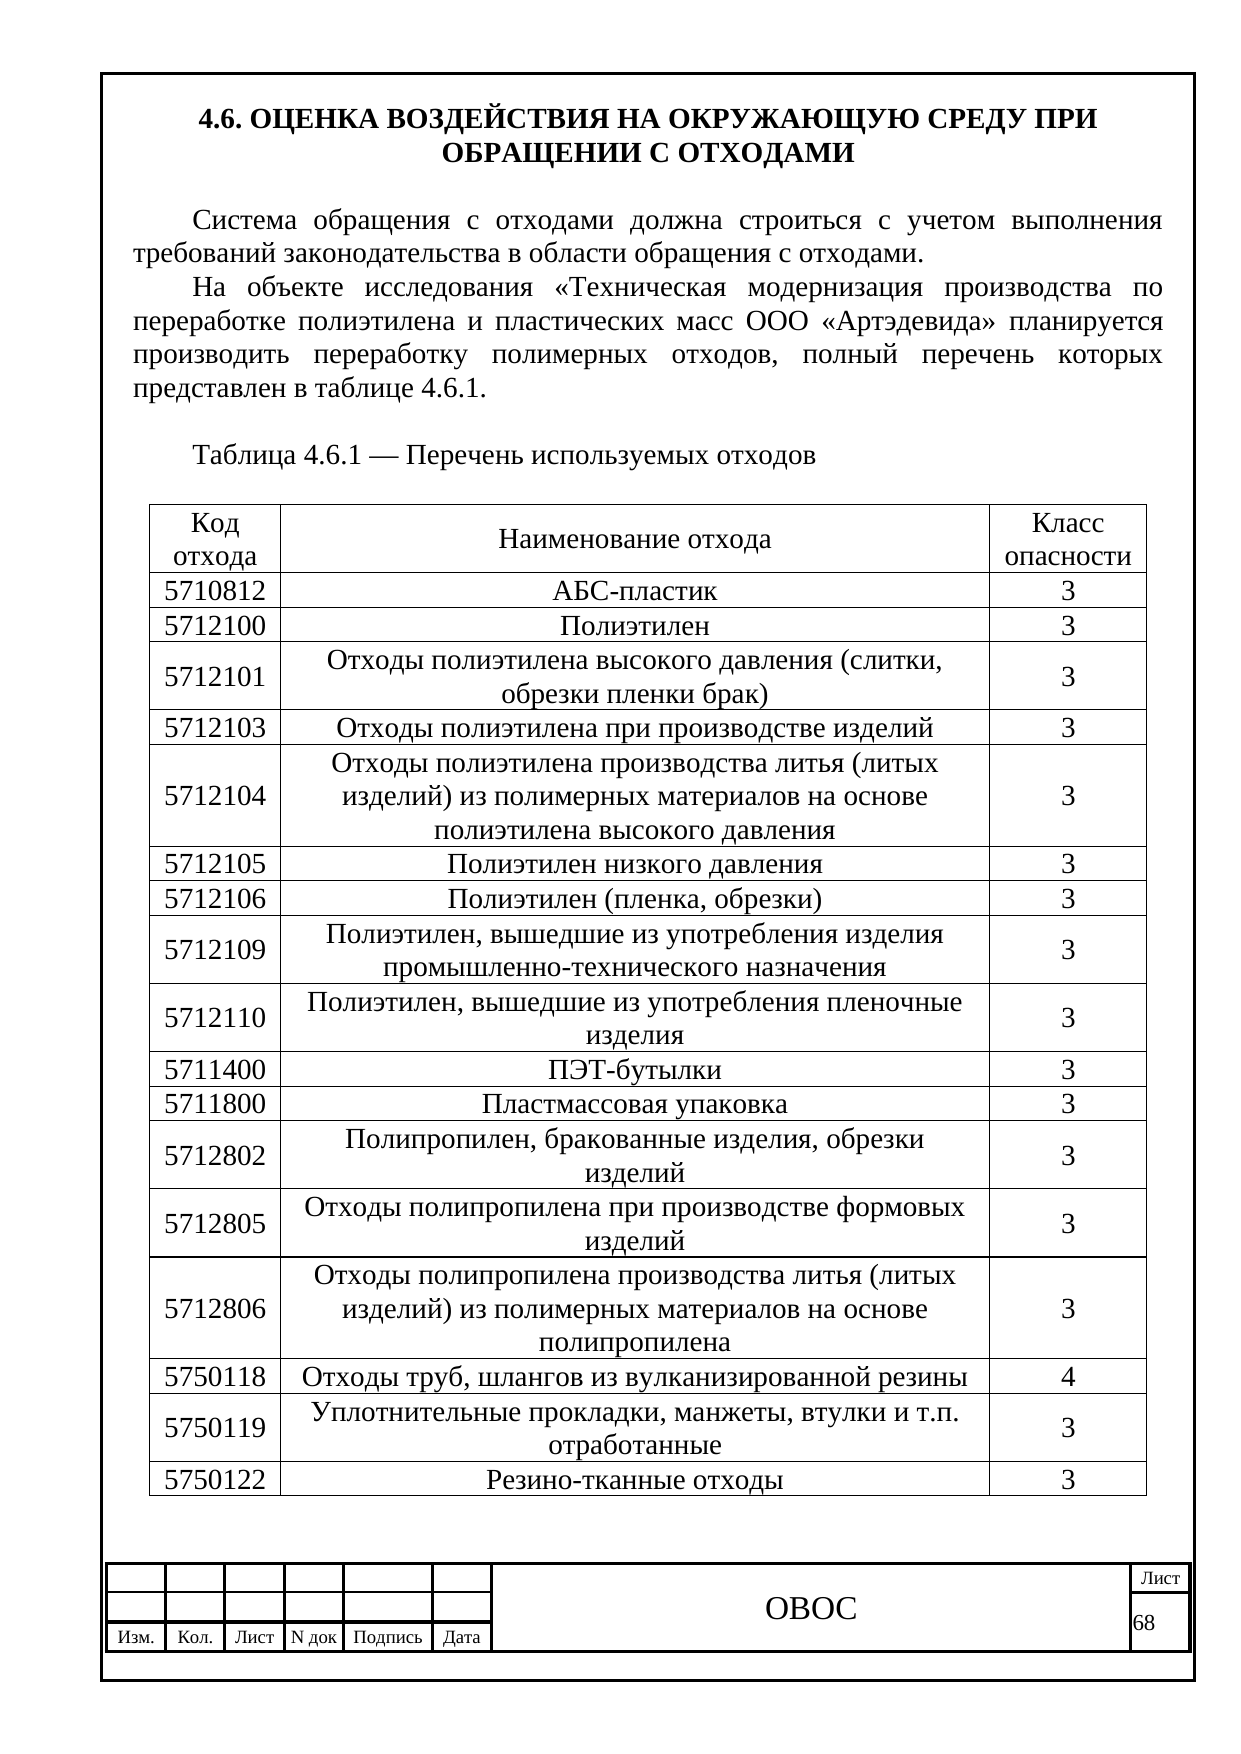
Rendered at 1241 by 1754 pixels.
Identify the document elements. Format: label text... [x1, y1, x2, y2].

table_cell ПЭТ-бутылки [281, 1052, 989, 1086]
table_cell 3 [990, 1121, 1146, 1188]
table_cell 3 [990, 710, 1146, 744]
table_cell АБС-пластик [281, 573, 989, 607]
table_cell Полипропилен, бракованные изделия, обрезки изделий [281, 1121, 989, 1188]
table_header Код отхода [150, 505, 280, 572]
table_cell 5750122 [150, 1462, 280, 1495]
text Система обращения с отходами должна строиться с учетом выполнения требований законодательства в области обращения с отходами. [133, 202, 1163, 269]
table_cell 3 [990, 745, 1146, 846]
table_cell 3 [990, 881, 1146, 915]
table_cell Пластмассовая упаковка [281, 1087, 989, 1120]
table_cell 3 [990, 642, 1146, 709]
table_cell 3 [990, 1258, 1146, 1358]
table_cell 3 [990, 1189, 1146, 1256]
table_cell Отходы полиэтилена производства литья (литых изделий) из полимерных материалов на основе полиэтилена высокого давления [281, 745, 989, 846]
table_cell 5712109 [150, 916, 280, 983]
table_cell Полиэтилен [281, 608, 989, 641]
table_cell 5750118 [150, 1359, 280, 1393]
table_cell 4 [990, 1359, 1146, 1393]
table_cell Отходы полиэтилена высокого давления (слитки, обрезки пленки брак) [281, 642, 989, 709]
table_cell 5750119 [150, 1394, 280, 1461]
table_cell Отходы полиэтилена при производстве изделий [281, 710, 989, 744]
table_cell 5712104 [150, 745, 280, 846]
table_cell Уплотнительные прокладки, манжеты, втулки и т.п. отработанные [281, 1394, 989, 1461]
table_cell 3 [990, 1394, 1146, 1461]
table_cell Полиэтилен, вышедшие из употребления пленочные изделия [281, 984, 989, 1051]
table_cell Отходы труб, шлангов из вулканизированной резины [281, 1359, 989, 1393]
table_cell Полиэтилен низкого давления [281, 847, 989, 880]
table_cell 5711800 [150, 1087, 280, 1120]
table_cell 5712103 [150, 710, 280, 744]
table_cell 3 [990, 1087, 1146, 1120]
table_cell 5712806 [150, 1258, 280, 1358]
table_cell 5712101 [150, 642, 280, 709]
table_cell 5710812 [150, 573, 280, 607]
table_cell 5712110 [150, 984, 280, 1051]
table_cell Резино-тканные отходы [281, 1462, 989, 1495]
table_cell 3 [990, 847, 1146, 880]
table_cell 3 [990, 573, 1146, 607]
table_cell Отходы полипропилена производства литья (литых изделий) из полимерных материалов на основе полипропилена [281, 1258, 989, 1358]
table_cell 5712100 [150, 608, 280, 641]
table_cell 3 [990, 984, 1146, 1051]
text На объекте исследования «Техническая модернизация производства по переработке полиэтилена и пластических масс ООО «Артэдевида» планируется производить переработку полимерных отходов, полный перечень которых представлен в таблице 4.6.1. [133, 269, 1163, 403]
table_cell 5712802 [150, 1121, 280, 1188]
table_cell Отходы полипропилена при производстве формовых изделий [281, 1189, 989, 1256]
text Таблица 4.6.1 — Перечень используемых отходов [133, 437, 1163, 470]
text 4.6. ОЦЕНКА ВОЗДЕЙСТВИЯ НА ОКРУЖАЮЩУЮ СРЕДУ ПРИ [103, 101, 1193, 135]
table_header Класс опасности [990, 505, 1146, 572]
table_cell Полиэтилен, вышедшие из употребления изделия промышленно-технического назначения [281, 916, 989, 983]
table_cell 3 [990, 916, 1146, 983]
text ОБРАЩЕНИИ С ОТХОДАМИ [103, 135, 1193, 168]
table_cell 3 [990, 1052, 1146, 1086]
table_cell 3 [990, 608, 1146, 641]
table_cell 5712106 [150, 881, 280, 915]
table_cell 5712805 [150, 1189, 280, 1256]
table_cell 5711400 [150, 1052, 280, 1086]
table_cell 5712105 [150, 847, 280, 880]
table_cell 3 [990, 1462, 1146, 1495]
table_header Наименование отхода [281, 505, 989, 572]
table_cell Полиэтилен (пленка, обрезки) [281, 881, 989, 915]
